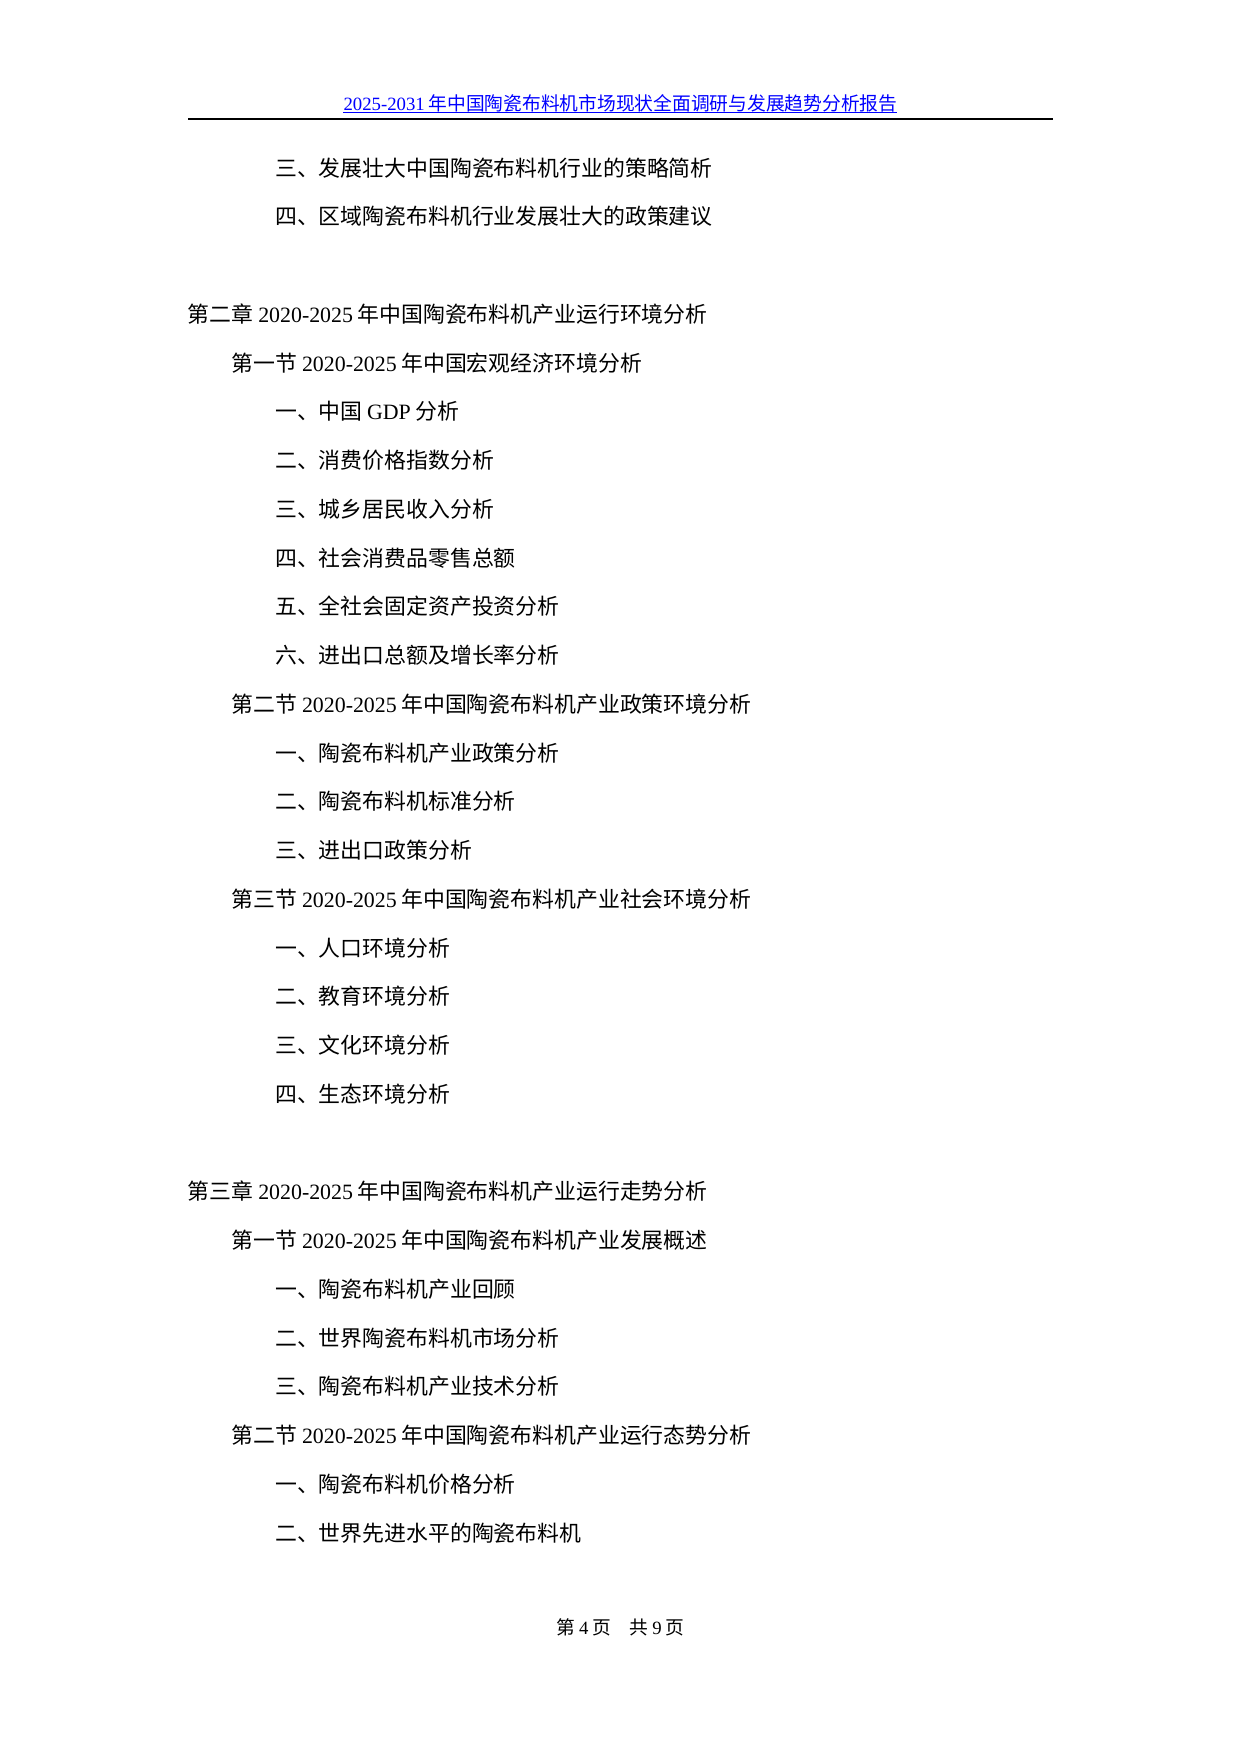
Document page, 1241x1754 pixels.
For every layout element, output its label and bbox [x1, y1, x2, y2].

text [187, 150, 1053, 1548]
